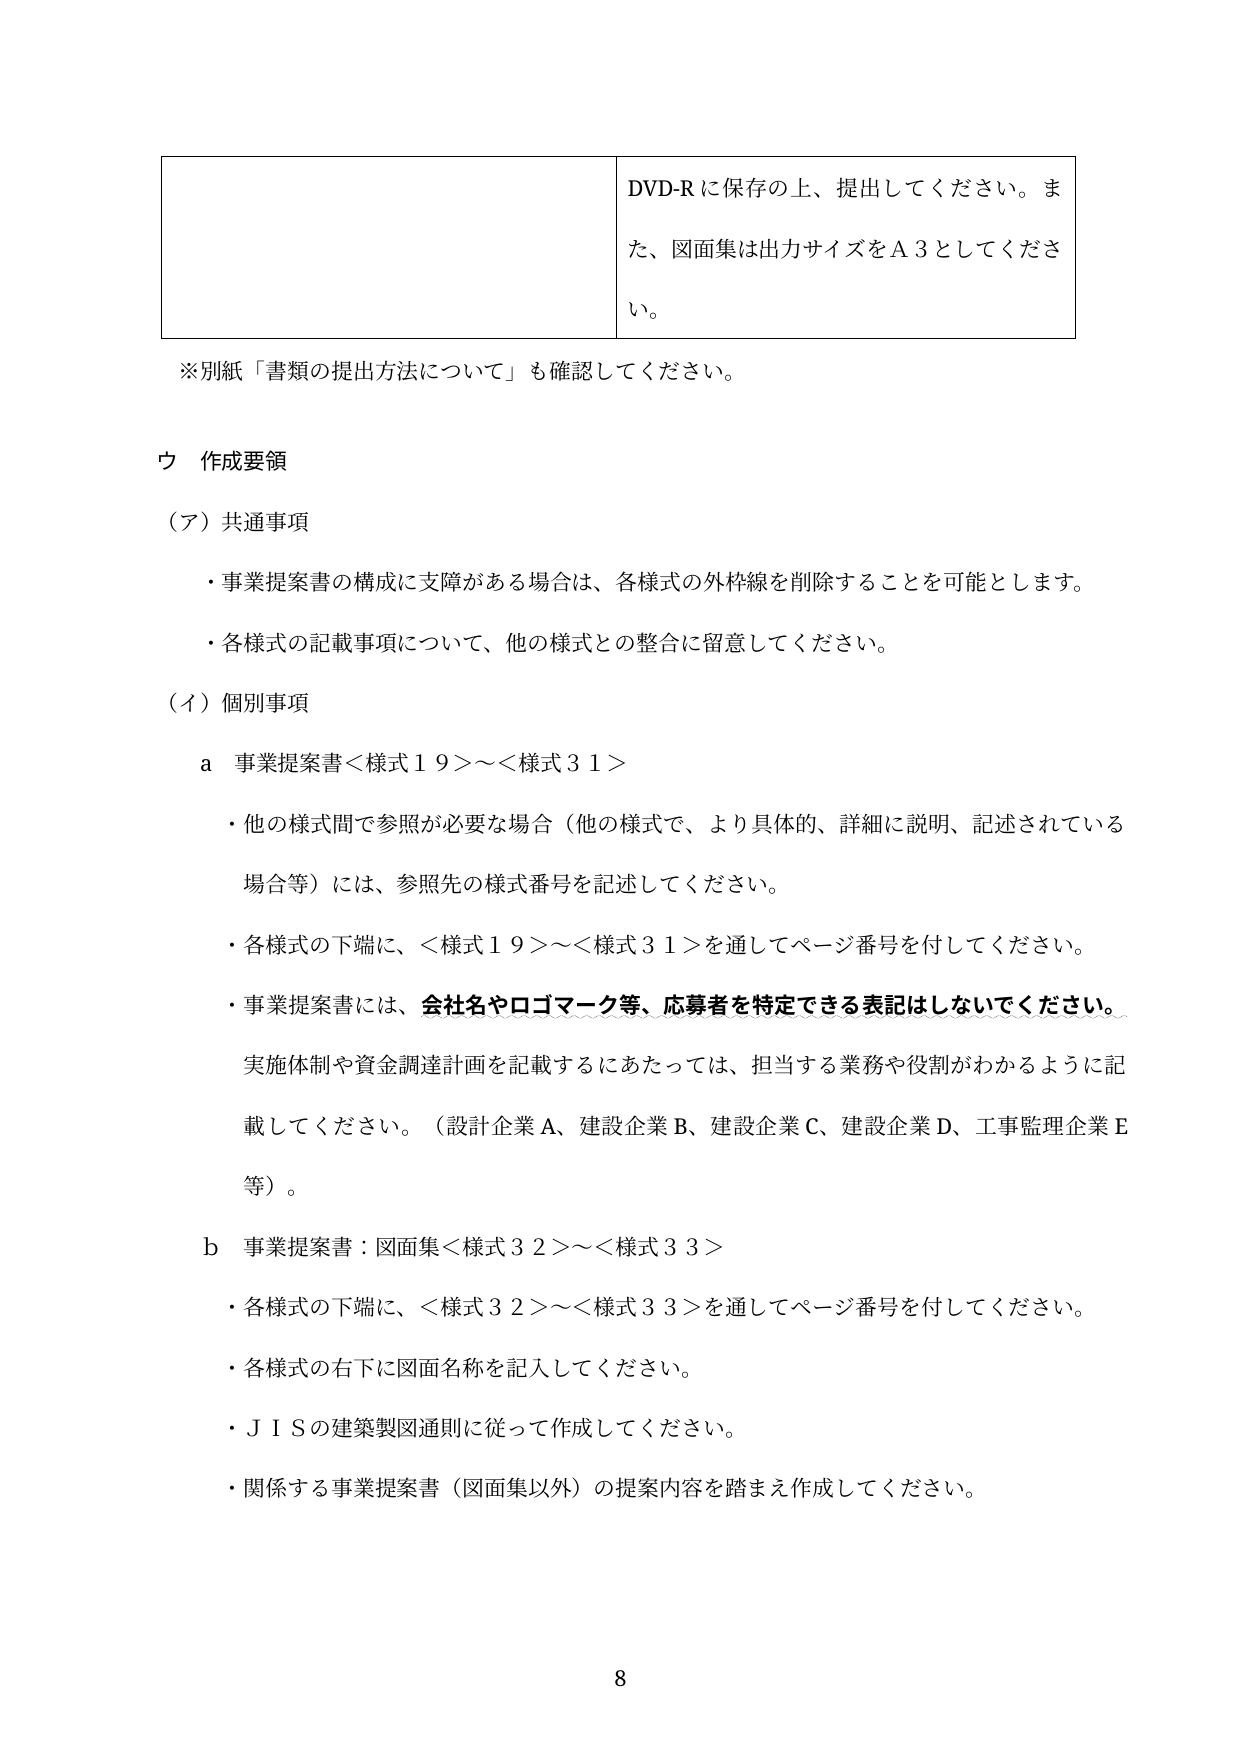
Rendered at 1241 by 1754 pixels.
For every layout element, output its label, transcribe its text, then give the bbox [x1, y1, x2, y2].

text ・各様式の下端に、＜様式３２＞～＜様式３３＞を通してページ番号を付してください。 [222, 1276, 1128, 1336]
text （ア）共通事項 [156, 490, 1128, 551]
text ・各様式の右下に図面名称を記入してください。 [222, 1336, 1128, 1397]
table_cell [162, 157, 616, 338]
text ・関係する事業提案書（図面集以外）の提案内容を踏まえ作成してください。 [222, 1457, 1128, 1517]
text （イ）個別事項 [112, 672, 1128, 732]
text ・他の様式間で参照が必要な場合（他の様式で、より具体的、詳細に説明、記述されている場合等）には、参照先の様式番号を記述してください。 [222, 792, 1128, 913]
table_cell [617, 157, 1075, 338]
text ウ 作成要領 [156, 430, 1128, 490]
text ・各様式の記載事項について、他の様式との整合に留意してください。 [200, 611, 1128, 672]
text ・各様式の下端に、＜様式１９＞～＜様式３１＞を通してページ番号を付してください。 [222, 913, 1128, 974]
text ・事業提案書の構成に支障がある場合は、各様式の外枠線を削除することを可能とします。 [200, 551, 1128, 611]
text ｂ 事業提案書：図面集＜様式３２＞～＜様式３３＞ [200, 1215, 1128, 1276]
text ※別紙「書類の提出方法について」も確認してください。 [112, 339, 1128, 400]
text ・事業提案書には、会社名やロゴマーク等、応募者を特定できる表記はしないでください。実施体制や資金調達計画を記載するにあたっては、担当する業務や役割がわかるように記載してください。（設計企業A、建設企業B、建設企業C、建設企業D、工事監理企業E等）。 [222, 974, 1128, 1215]
text a 事業提案書＜様式１９＞～＜様式３１＞ [200, 732, 1128, 792]
text ・ＪＩＳの建築製図通則に従って作成してください。 [222, 1397, 1128, 1457]
